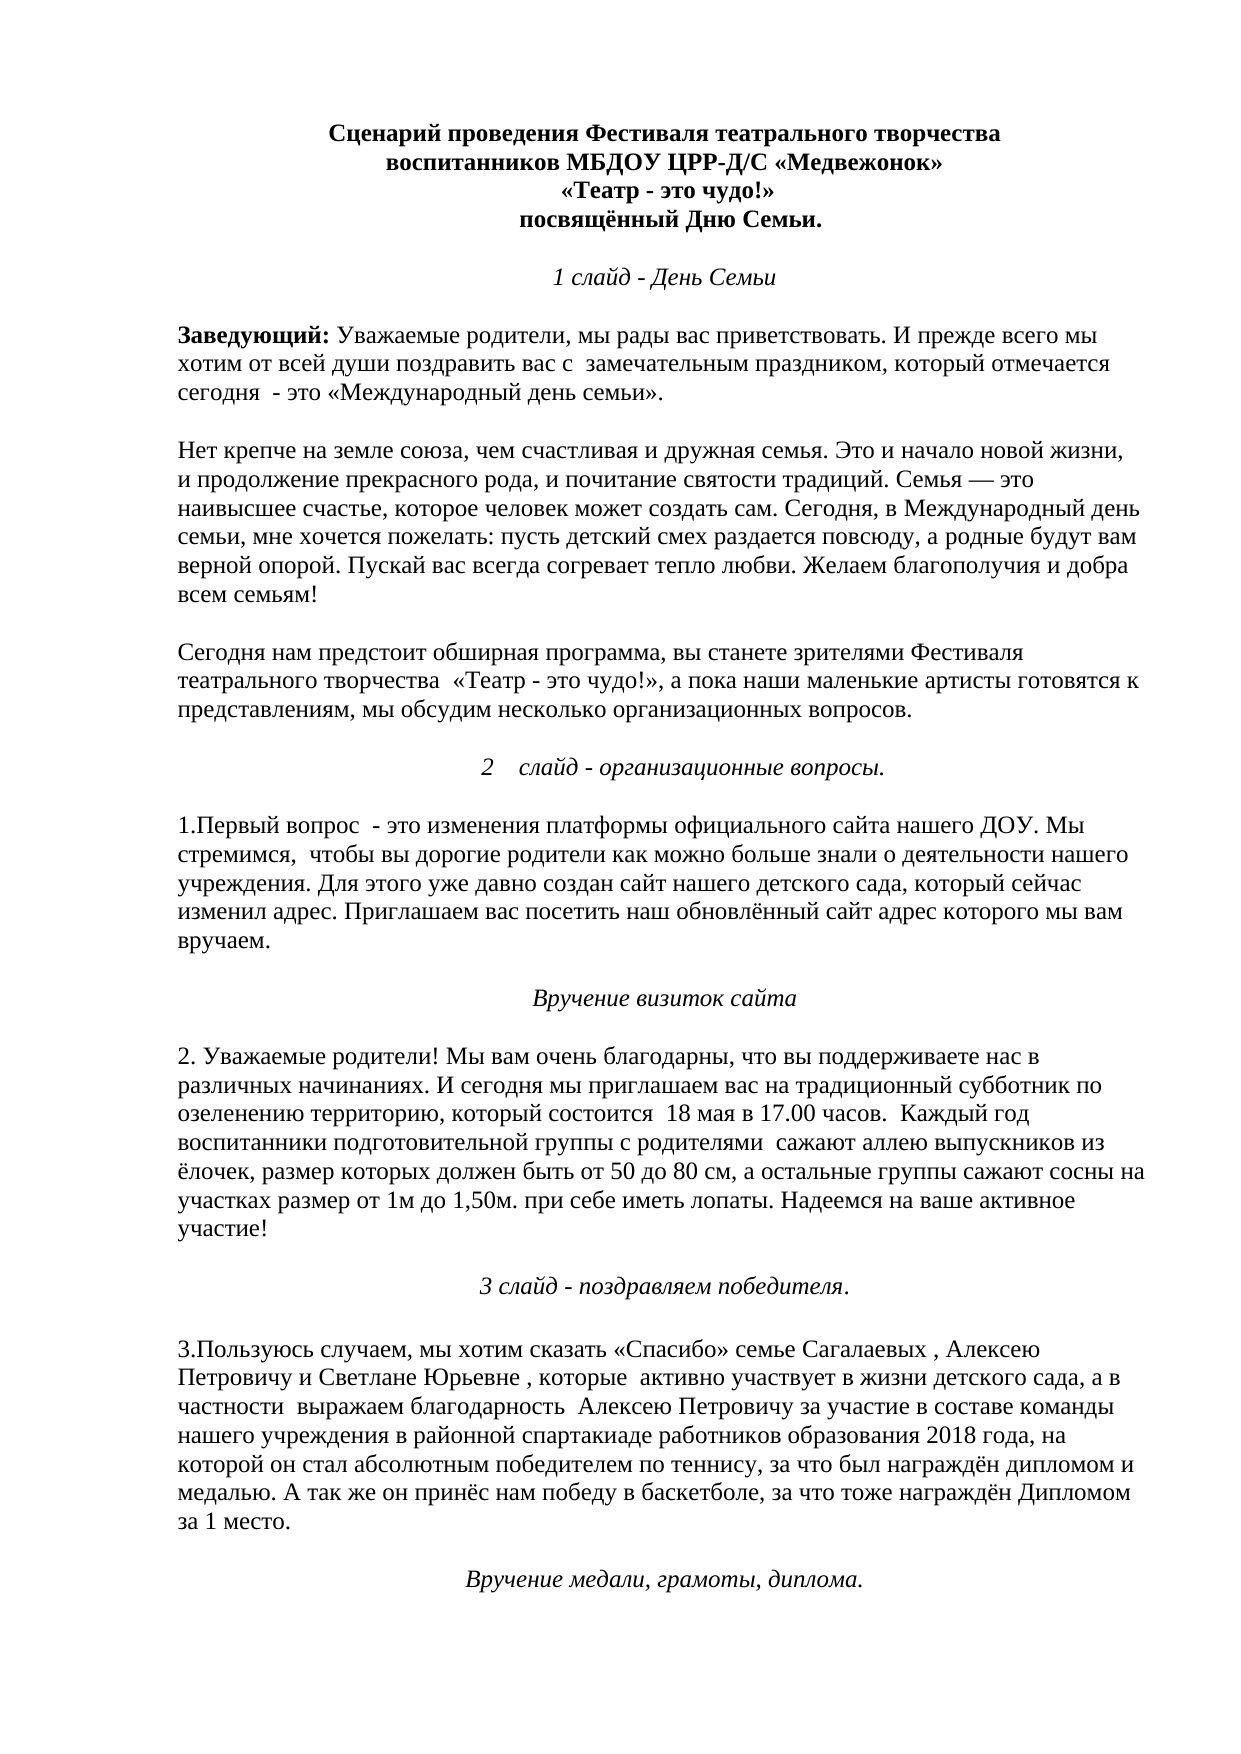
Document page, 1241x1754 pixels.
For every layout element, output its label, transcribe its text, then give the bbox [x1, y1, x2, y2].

text 3 слайд - поздравляем победителя. [177, 1271, 1152, 1300]
text посвящённый Дню Семьи. [177, 204, 1152, 233]
text Вручение медали, грамоты, диплома. [177, 1564, 1152, 1593]
text 3.Пользуюсь случаем, мы хотим сказать «Спасибо» семье Сагалаевых , Алексею Петровичу и Светлане Юрьевне , которые активно участвует в жизни детского сада, а в частности выражаем благодарность Алексею Петровичу за участие в составе команды нашего учреждения в районной спартакиаде работников образования 2018 года, на которой он стал абсолютным победителем по теннису, за что был награждён дипломом и медалью. А так же он принёс нам победу в баскетболе, за что тоже награждён Дипломом за 1 место. [177, 1334, 1152, 1535]
text 2. Уважаемые родители! Мы вам очень благодарны, что вы поддерживаете нас в различных начинаниях. И сегодня мы приглашаем вас на традиционный субботник по озеленению территорию, который состоится 18 мая в 17.00 часов. Каждый год воспитанники подготовительной группы с родителями сажают аллею выпускников из ёлочек, размер которых должен быть от 50 до 80 см, а остальные группы сажают сосны на участках размер от 1м до 1,50м. при себе иметь лопаты. Надеемся на ваше активное участие! [177, 1041, 1152, 1242]
text «Театр - это чудо!» [177, 176, 1152, 204]
list слайд - организационные вопросы. [215, 752, 1152, 781]
text воспитанников МБДОУ ЦРР-Д/С «Медвежонок» [177, 147, 1152, 176]
text Сценарий проведения Фестиваля театрального творчества [177, 118, 1152, 147]
text Вручение визиток сайта [177, 983, 1152, 1012]
text Сегодня нам предстоит обширная программа, вы станете зрителями Фестиваля театрального творчества «Театр - это чудо!», а пока наши маленькие артисты готовятся к представлениям, мы обсудим несколько организационных вопросов. [177, 637, 1152, 723]
text Заведующий: Уважаемые родители, мы рады вас приветствовать. И прежде всего мы хотим от всей души поздравить вас с замечательным праздником, который отмечается сегодня - это «Международный день семьи». [177, 320, 1152, 406]
text 1 слайд - День Семьи [177, 262, 1152, 291]
text 1.Первый вопрос - это изменения платформы официального сайта нашего ДОУ. Мы стремимся, чтобы вы дорогие родители как можно больше знали о деятельности нашего учреждения. Для этого уже давно создан сайт нашего детского сада, который сейчас изменил адрес. Приглашаем вас посетить наш обновлённый сайт адрес которого мы вам вручаем. [177, 810, 1152, 954]
text Нет крепче на земле союза, чем счастливая и дружная семья. Это и начало новой жизни, и продолжение прекрасного рода, и почитание святости традиций. Семья — это наивысшее счастье, которое человек может создать сам. Сегодня, в Международный день семьи, мне хочется пожелать: пусть детский смех раздается повсюду, а родные будут вам верной опорой. Пускай вас всегда согревает тепло любви. Желаем благополучия и добра всем семьям! [177, 435, 1152, 608]
